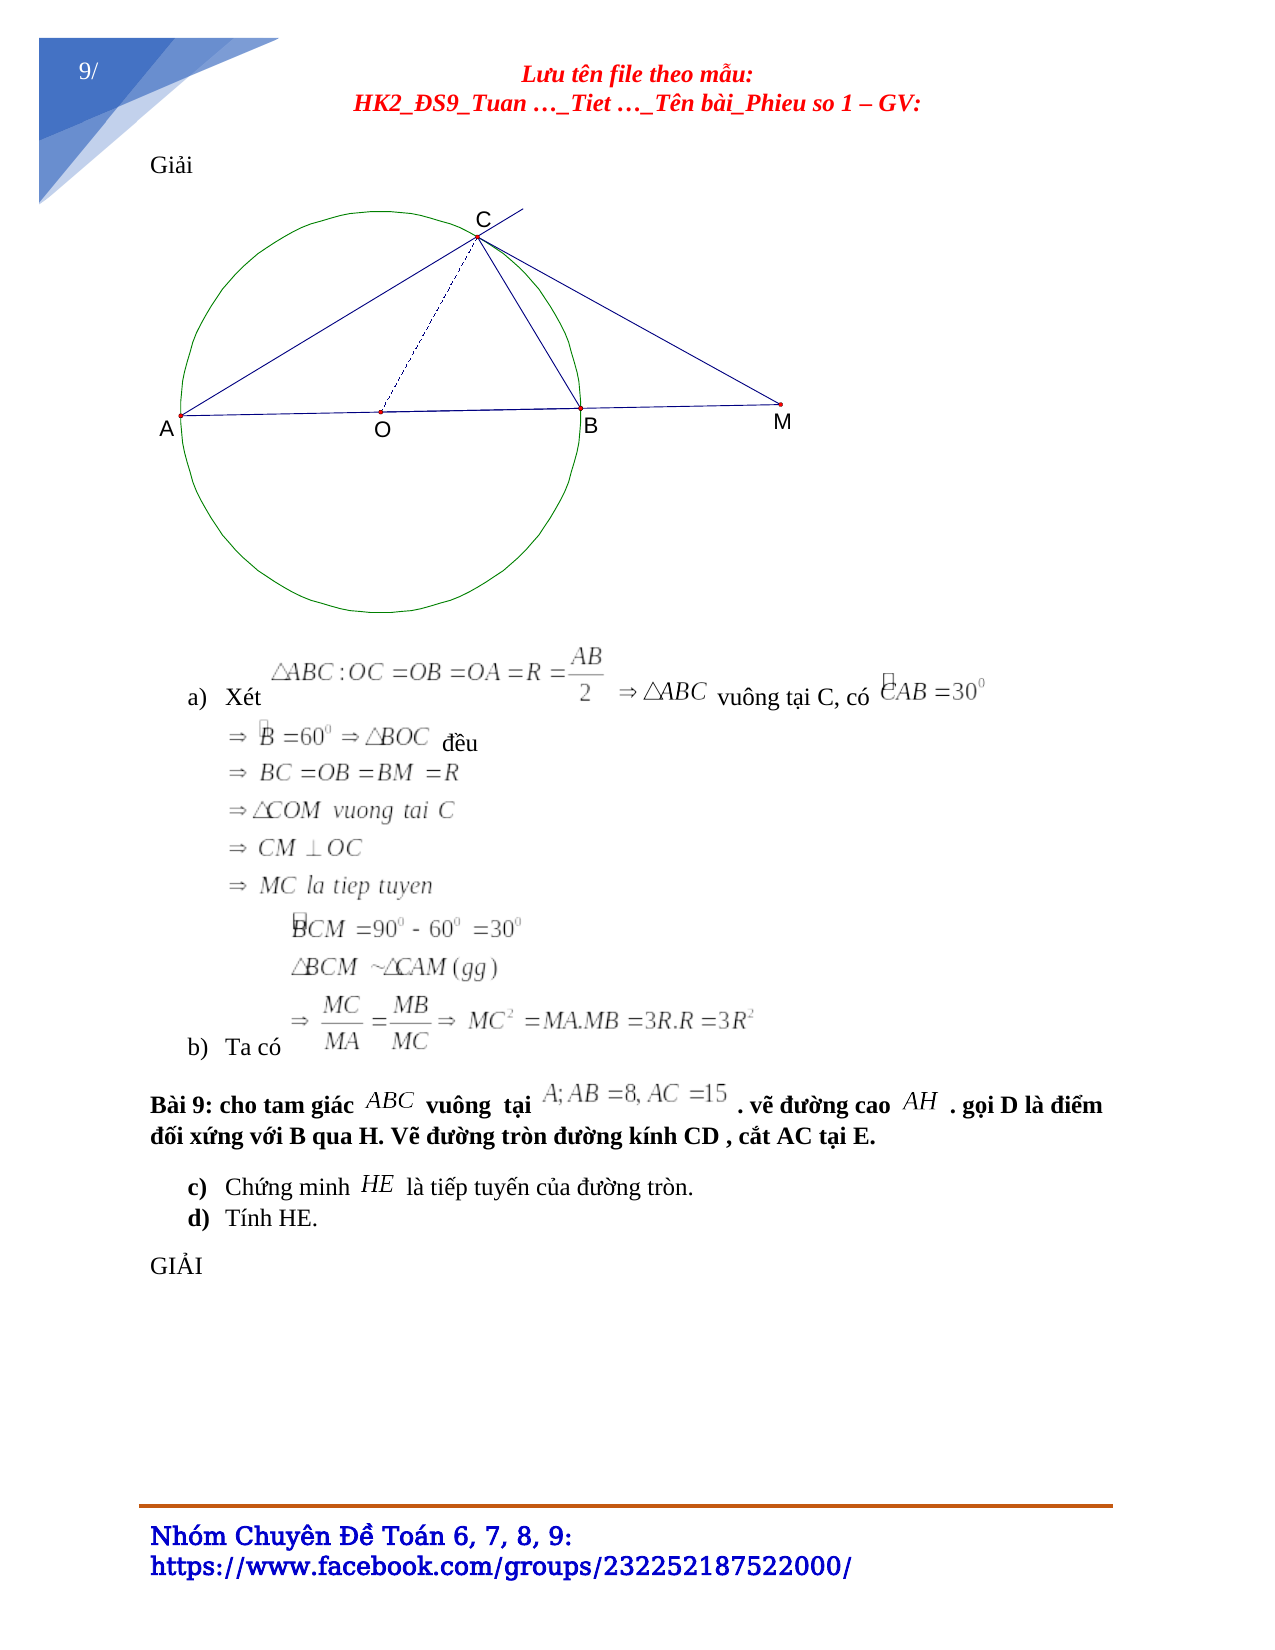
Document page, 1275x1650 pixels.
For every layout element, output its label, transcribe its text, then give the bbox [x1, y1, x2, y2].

text Giải [150, 150, 1125, 179]
picture [39, 37, 281, 206]
list Ta có [187, 907, 1125, 1061]
list Tính HE. [187, 1203, 1125, 1232]
list Xét vuông tại C, có đều [187, 642, 1125, 757]
list Chứng minh là tiếp tuyến của đường tròn. [187, 1168, 1125, 1201]
text Bài 9: cho tam giác vuông tại . vẽ đường cao . gọi D là điểm đối xứng với B qua H. Vẽ đường tròn đường kính CD , cắt AC tại E. [150, 1079, 1125, 1149]
text GIẢI [150, 1251, 1125, 1280]
